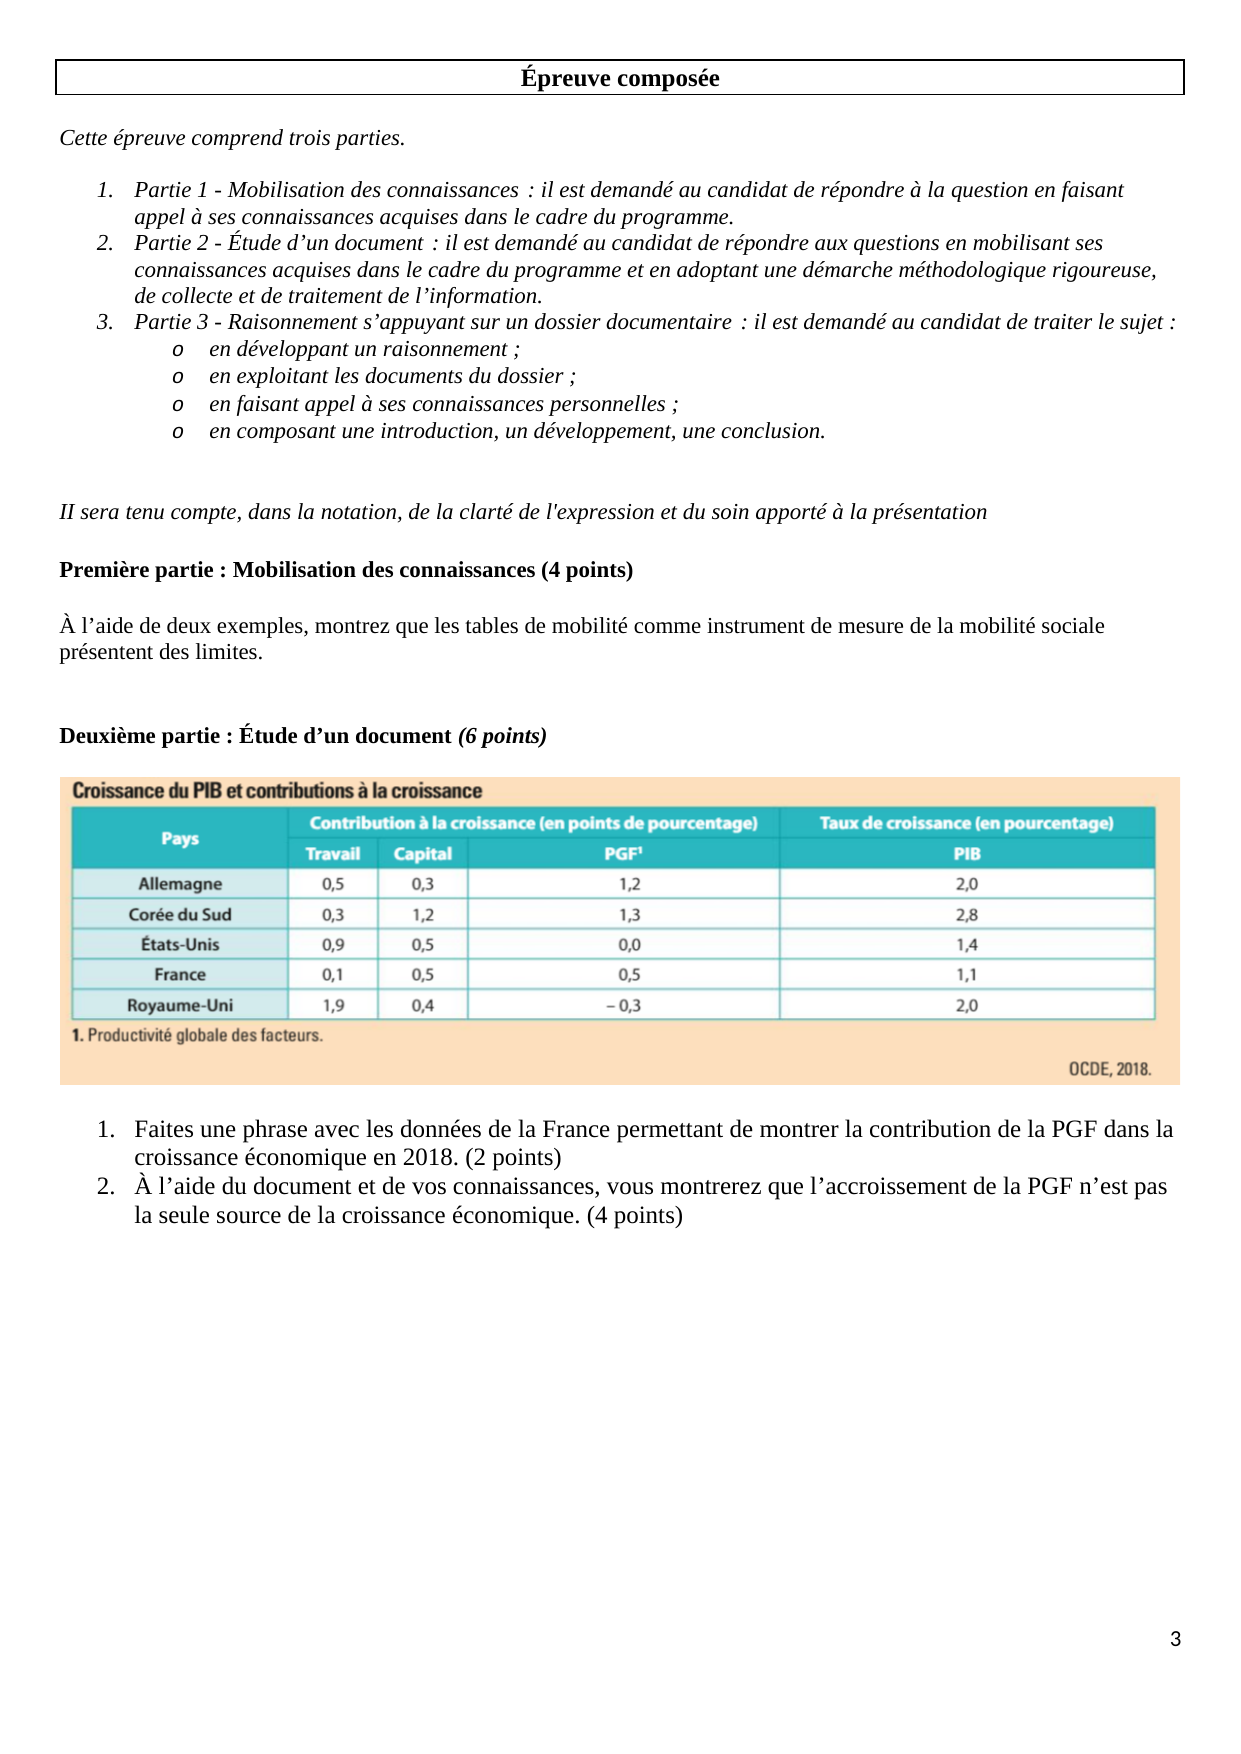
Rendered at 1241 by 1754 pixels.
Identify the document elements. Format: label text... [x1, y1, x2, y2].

picture [60, 777, 1181, 1085]
list en composant une introduction, un développement, une conclusion. [172, 417, 1181, 445]
text À l’aide de deux exemples, montrez que les tables de mobilité comme instrument de mesure de la mobilité sociale présentent des limites. [59, 612, 1181, 664]
text Cette épreuve comprend trois parties. [59, 124, 1181, 150]
list en faisant appel à ses connaissances personnelles ; [172, 390, 1181, 417]
text II sera tenu compte, dans la notation, de la clarté de l'expression et du soin apporté à la présentation [59, 498, 1181, 524]
list en exploitant les documents du dossier ; [172, 362, 1181, 390]
text Épreuve composée [57, 61, 1183, 94]
list en développant un raisonnement ; [172, 335, 1181, 362]
list Faites une phrase avec les données de la France permettant de montrer la contribution de la PGF dans la croissance économique en 2018. (2 points) [97, 1114, 1181, 1171]
list À l’aide du document et de vos connaissances, vous montrerez que l’accroissement de la PGF n’est pas la seule source de la croissance économique. (4 points) [97, 1171, 1181, 1229]
list Partie 2 - Étude d’un document : il est demandé au candidat de répondre aux questions en mobilisant ses connaissances acquises dans le cadre du programme et en adoptant une démarche méthodologique rigoureuse, de collecte et de traitement de l’information. [97, 229, 1181, 308]
text Deuxième partie : Étude d’un document (6 points) [59, 722, 1181, 748]
text Première partie : Mobilisation des connaissances (4 points) [59, 553, 1181, 582]
list Partie 1 - Mobilisation des connaissances : il est demandé au candidat de répondre à la question en faisant appel à ses connaissances acquises dans le cadre du programme. [97, 177, 1181, 229]
list Partie 3 - Raisonnement s’appuyant sur un dossier documentaire : il est demandé au candidat de traiter le sujet : [97, 308, 1181, 335]
